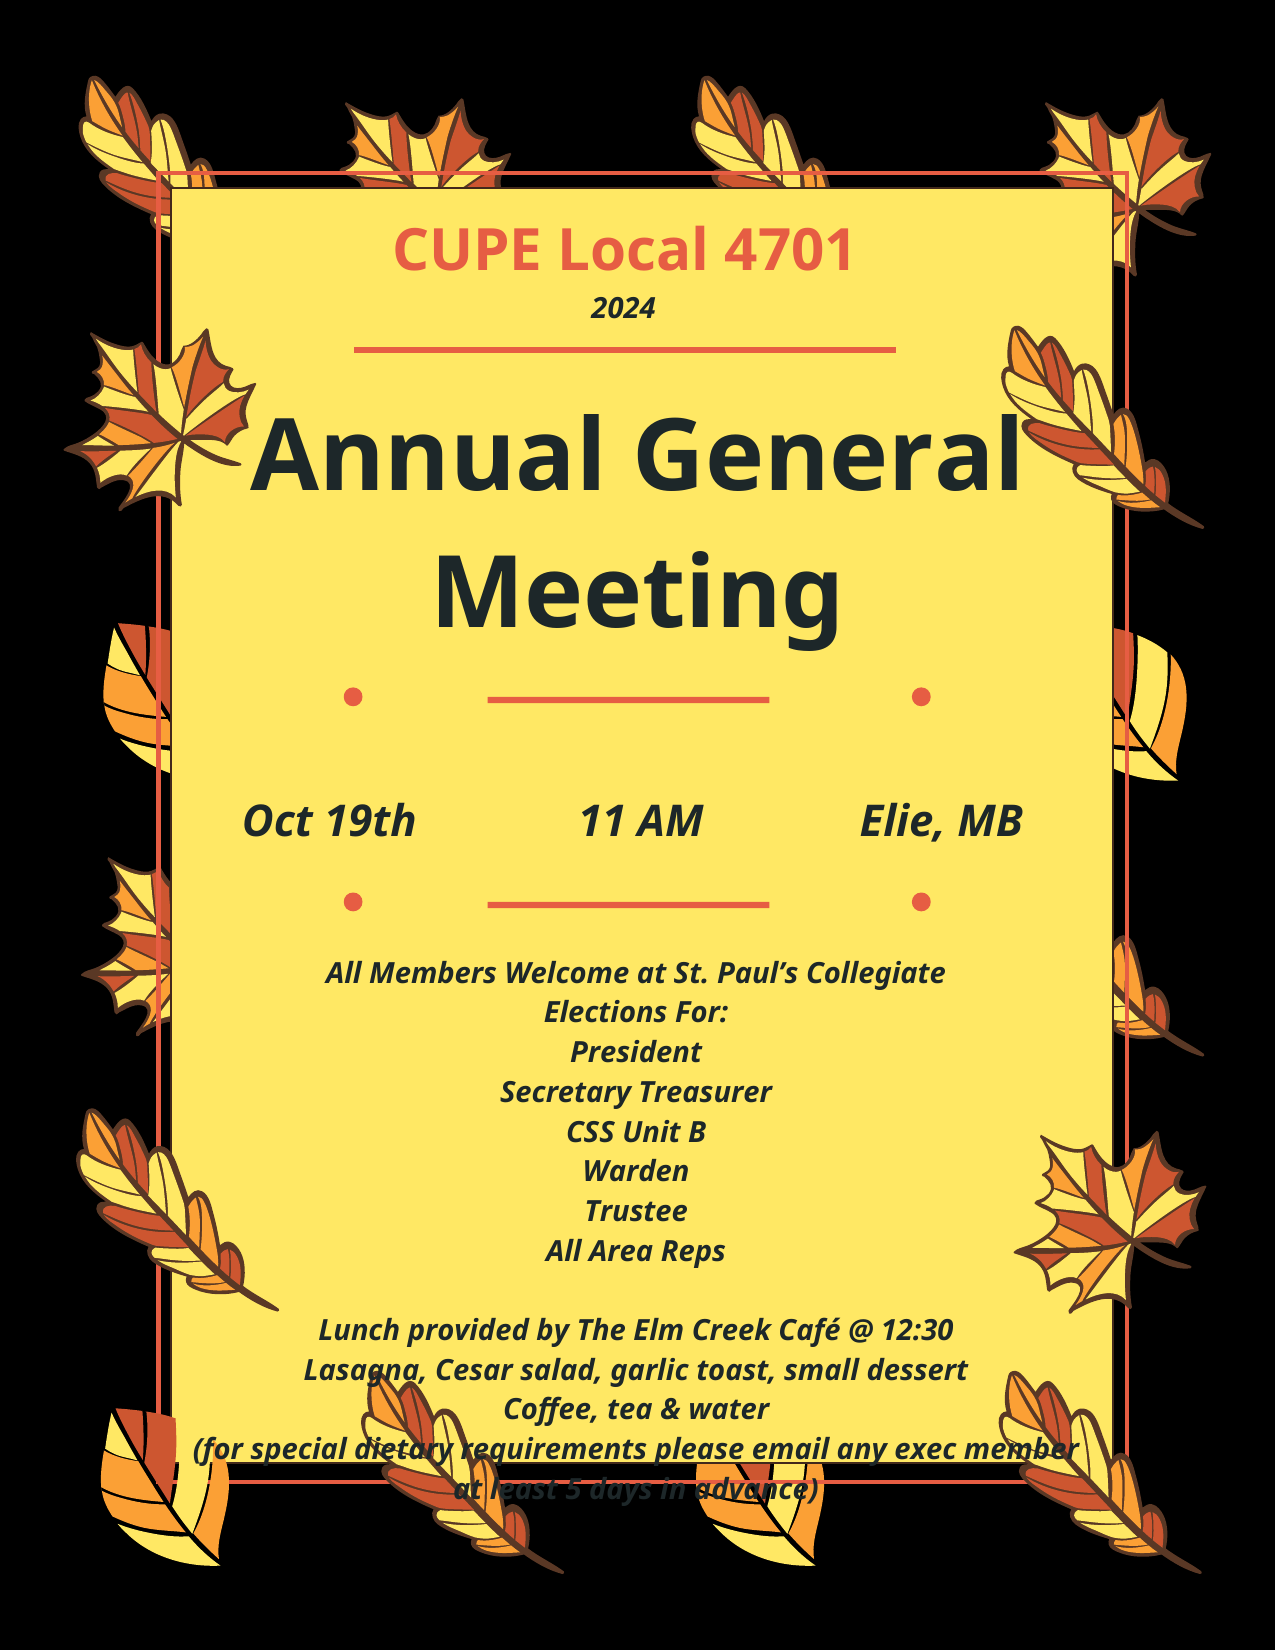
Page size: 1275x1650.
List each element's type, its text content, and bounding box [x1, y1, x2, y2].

table_header [896, 188, 1096, 347]
table_cell Elie, MB [790, 747, 1096, 892]
table_header CUPE Local 4701 2024 [354, 188, 896, 347]
table_cell [179, 1548, 1096, 1593]
table_cell Annual General Meeting [179, 347, 1096, 687]
table_cell [179, 893, 1096, 952]
table_cell 11 AM [485, 747, 790, 892]
table_cell All Members Welcome at St. Paul’s Collegiate Elections For: President Secretary Treasurer CSS Unit B Warden Trustee All Area Reps Lunch provided by The Elm Creek Café @ 12:30 Lasagna, Cesar salad, garlic toast, small dessert Coffee, tea & water (for special dietary requirements please email any exec member at least 5 days in advance) [179, 952, 1096, 1547]
table_cell Oct 19th [179, 747, 484, 892]
table_cell [179, 688, 1096, 747]
table_header [179, 188, 354, 347]
